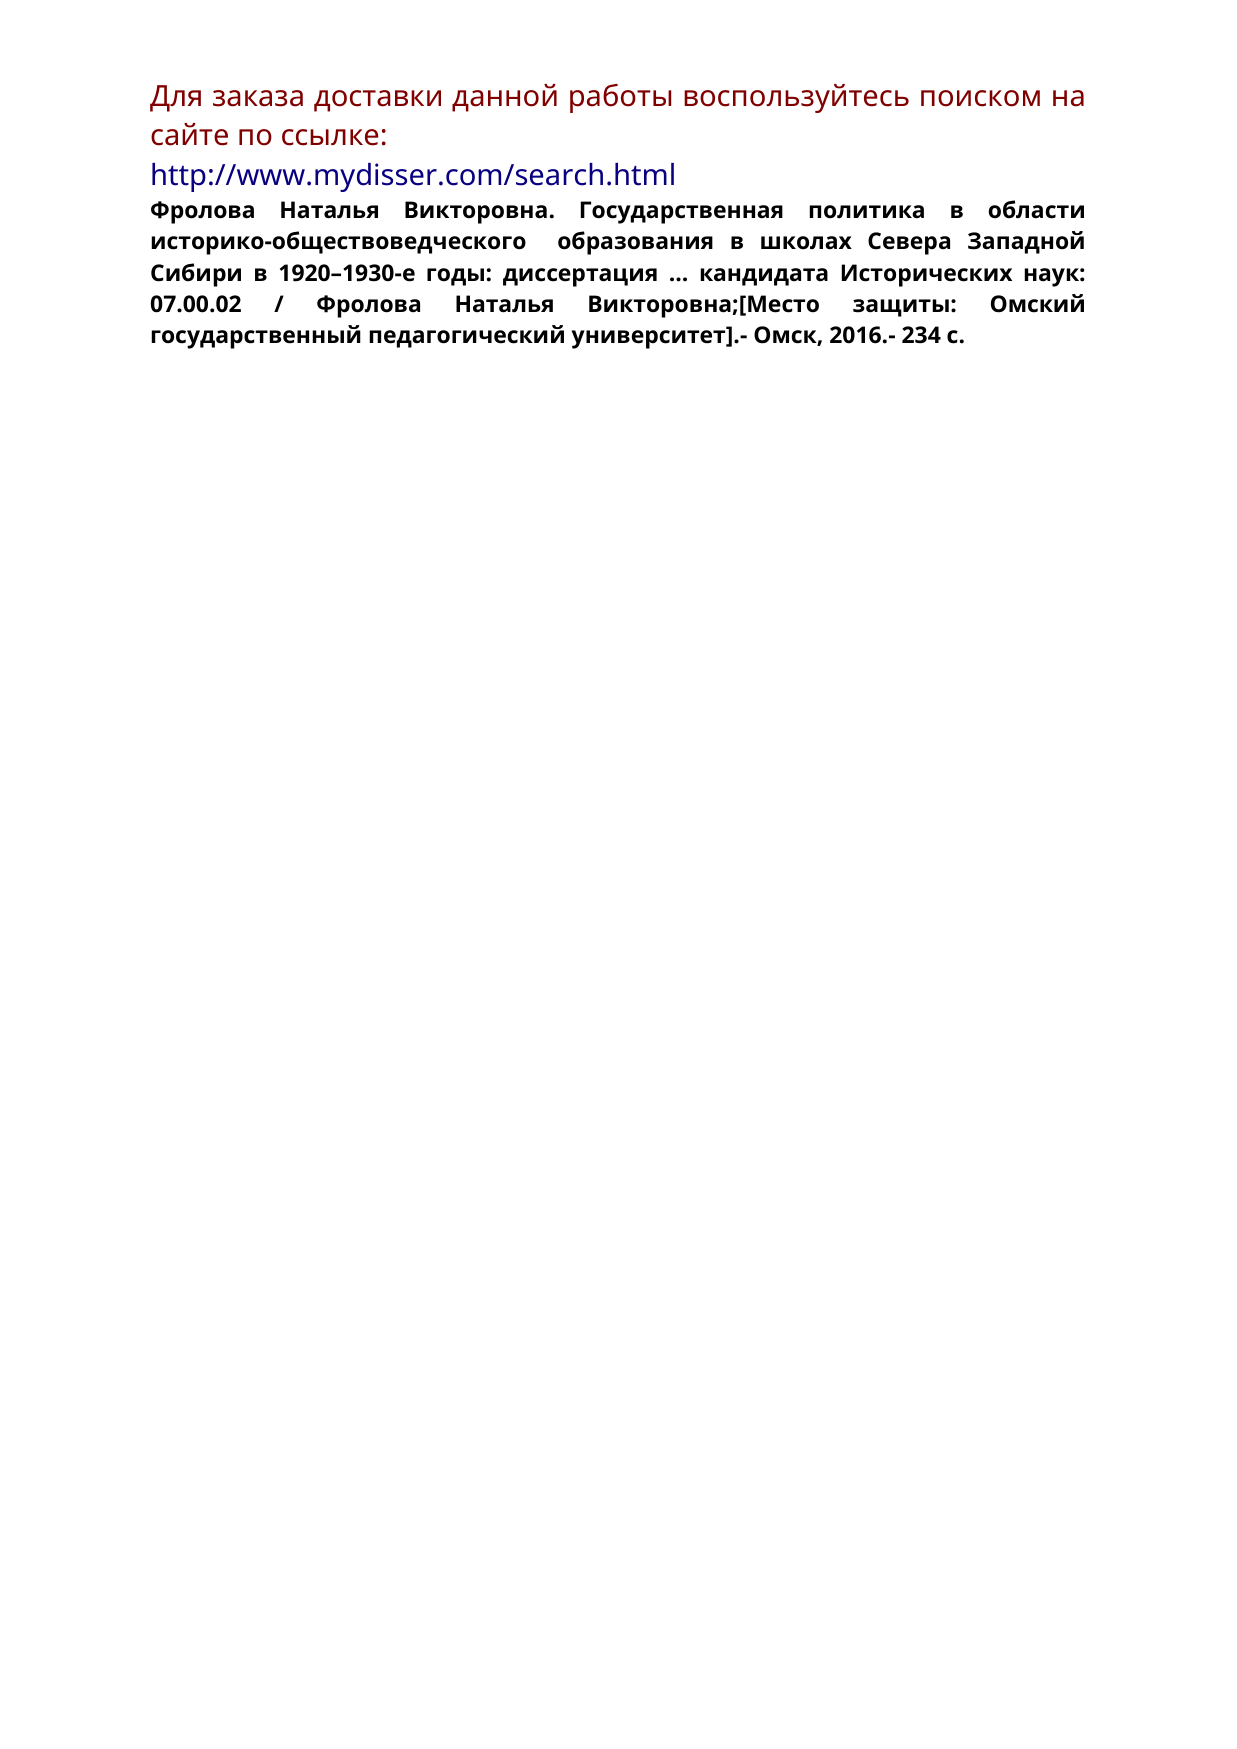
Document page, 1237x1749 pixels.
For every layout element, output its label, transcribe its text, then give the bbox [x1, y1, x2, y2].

text Фролова Наталья Викторовна. Государственная политика в области историко-обществоведческого образования в школах Севера Западной Сибири в 1920–1930-е годы: диссертация ... кандидата Исторических наук: 07.00.02 / Фролова Наталья Викторовна;[Место защиты: Омский государственный педагогический университет].- Омск, 2016.- 234 с. [150, 194, 1086, 350]
